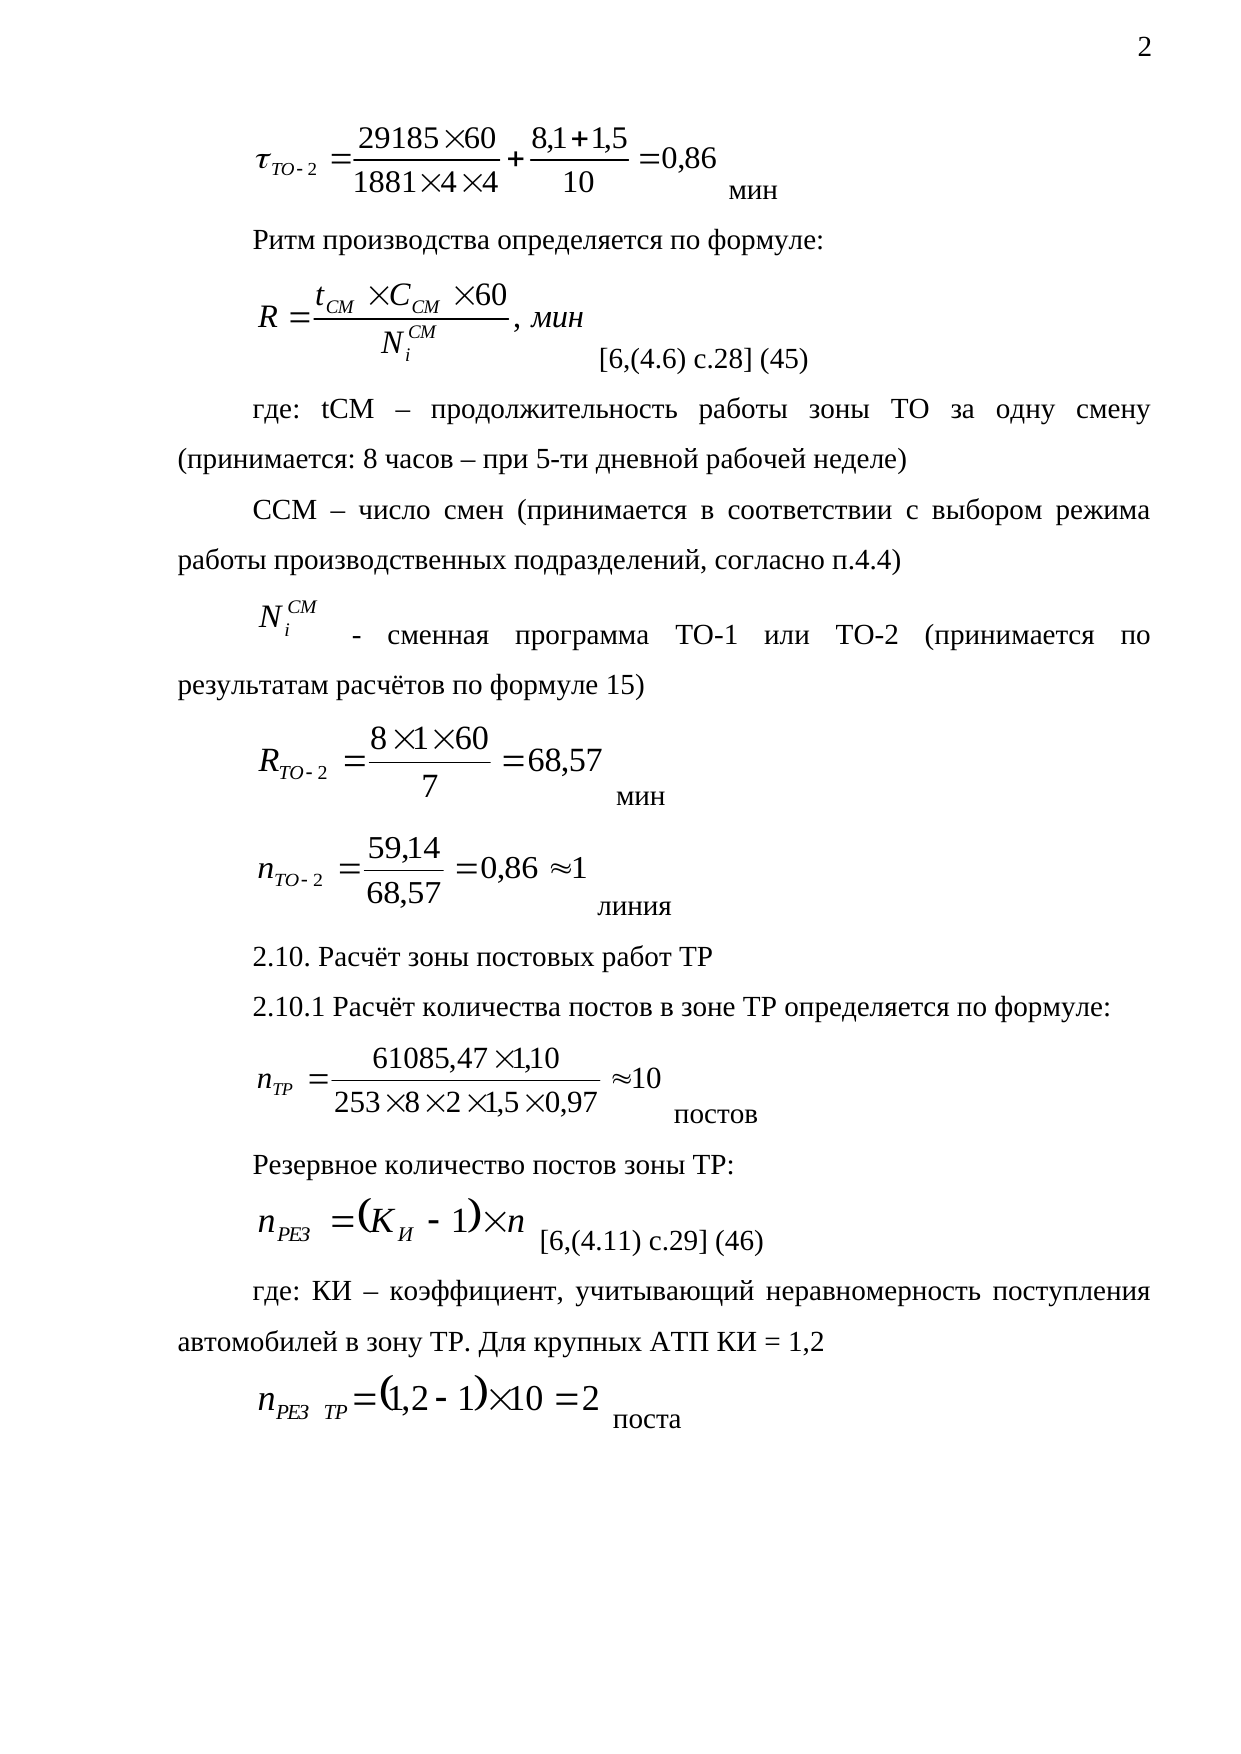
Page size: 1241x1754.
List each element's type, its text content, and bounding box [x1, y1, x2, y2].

text линия [177, 828, 1152, 922]
text [6,(4.6) с.28] (45) [177, 273, 1152, 374]
text Резервное количество постов зоны ТР: [177, 1147, 1152, 1180]
text Ритм производства определяется по формуле: [177, 222, 1152, 256]
text ССМ – число смен (принимается в соответствии с выбором режима работы производственных подразделений, согласно п.4.4) [177, 492, 1152, 576]
text мин [177, 118, 1152, 206]
text поста [177, 1374, 1152, 1435]
text - сменная программа ТО-1 или ТО-2 (принимается по результатам расчётов по формуле 15) [177, 592, 1152, 701]
text где: tСМ – продолжительность работы зоны ТО за одну смену (принимается: 8 часов – при 5-ти дневной рабочей неделе) [177, 391, 1152, 475]
text 2.10.1 Расчёт количества постов в зоне ТР определяется по формуле: [177, 989, 1152, 1023]
text мин [177, 717, 1152, 811]
text 2.10. Расчёт зоны постовых работ ТР [177, 939, 1152, 972]
text где: КИ – коэффициент, учитывающий неравномерность поступления автомобилей в зону ТР. Для крупных АТП КИ = 1,2 [177, 1273, 1152, 1357]
text постов [177, 1039, 1152, 1130]
text [6,(4.11) с.29] (46) [177, 1197, 1152, 1257]
